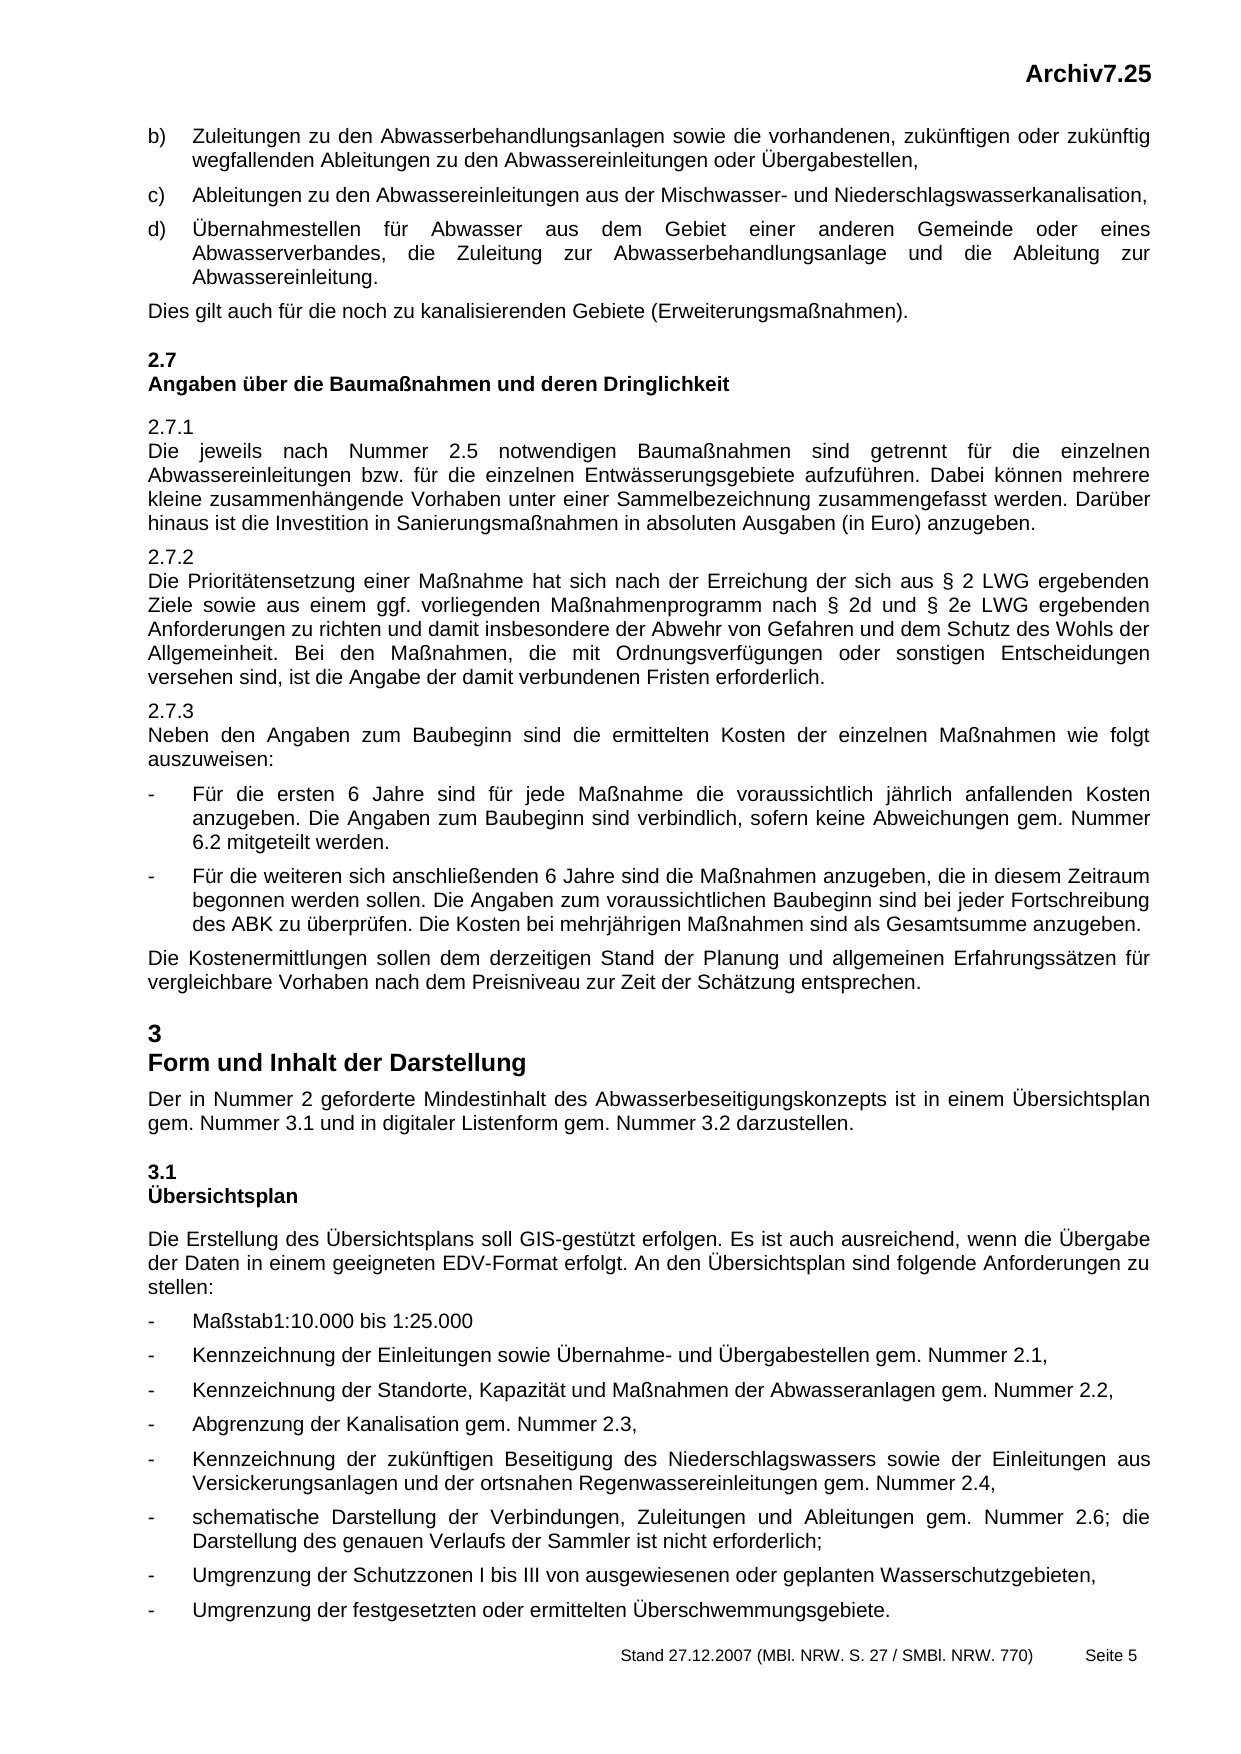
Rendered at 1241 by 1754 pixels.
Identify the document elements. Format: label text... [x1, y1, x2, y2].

text b) Zuleitungen zu den Abwasserbehandlungsanlagen sowie die vorhandenen, zukünftigen oder zukünftig wegfallenden Ableitungen zu den Abwassereinleitungen oder Übergabestellen, [148, 124, 1152, 172]
text c) Ableitungen zu den Abwassereinleitungen aus der Mischwasser- und Niederschlagswasserkanalisation, [148, 183, 1152, 207]
text Der in Nummer 2 geforderte Mindestinhalt des Abwasserbeseitigungskonzepts ist in einem Übersichtsplan gem. Nummer 3.1 und in digitaler Listenform gem. Nummer 3.2 darzustellen. [148, 1087, 1152, 1135]
subtitle 3.1 Übersichtsplan [148, 1160, 1152, 1208]
text 2.7.1 Die jeweils nach Nummer 2.5 notwendigen Baumaßnahmen sind getrennt für die einzelnen Abwassereinleitungen bzw. für die einzelnen Entwässerungsgebiete aufzuführen. Dabei können mehrere kleine zusammenhängende Vorhaben unter einer Sammelbezeichnung zusammengefasst werden. Darüber hinaus ist die Investition in Sanierungsmaßnahmen in absoluten Ausgaben (in Euro) anzugeben. [148, 415, 1152, 535]
text - Maßstab1:10.000 bis 1:25.000 [148, 1309, 1152, 1333]
text Die Erstellung des Übersichtsplans soll GIS-gestützt erfolgen. Es ist auch ausreichend, wenn die Übergabe der Daten in einem geeigneten EDV-Format erfolgt. An den Übersichtsplan sind folgende Anforderungen zu stellen: [148, 1227, 1152, 1298]
text - Für die weiteren sich anschließenden 6 Jahre sind die Maßnahmen anzugeben, die in diesem Zeitraum begonnen werden sollen. Die Angaben zum voraussichtlichen Baubeginn sind bei jeder Fortschreibung des ABK zu überprüfen. Die Kosten bei mehrjährigen Maßnahmen sind als Gesamtsumme anzugeben. [148, 864, 1152, 936]
text Dies gilt auch für die noch zu kanalisierenden Gebiete (Erweiterungsmaßnahmen). [148, 299, 1152, 323]
text - Kennzeichnung der zukünftigen Beseitigung des Niederschlagswassers sowie der Einleitungen aus Versickerungsanlagen und der ortsnahen Regenwassereinleitungen gem. Nummer 2.4, [148, 1446, 1152, 1494]
text d) Übernahmestellen für Abwasser aus dem Gebiet einer anderen Gemeinde oder eines Abwasserverbandes, die Zuleitung zur Abwasserbehandlungsanlage und die Ableitung zur Abwassereinleitung. [148, 217, 1152, 289]
text 2.7.3 Neben den Angaben zum Baubeginn sind die ermittelten Kosten der einzelnen Maßnahmen wie folgt auszuweisen: [148, 699, 1152, 771]
text - Abgrenzung der Kanalisation gem. Nummer 2.3, [148, 1412, 1152, 1436]
subtitle 2.7 Angaben über die Baumaßnahmen und deren Dringlichkeit [148, 348, 1152, 396]
text - Kennzeichnung der Standorte, Kapazität und Maßnahmen der Abwasseranlagen gem. Nummer 2.2, [148, 1378, 1152, 1402]
text - Umgrenzung der Schutzzonen I bis III von ausgewiesenen oder geplanten Wasserschutzgebieten, [148, 1563, 1152, 1587]
text Die Kostenermittlungen sollen dem derzeitigen Stand der Planung und allgemeinen Erfahrungssätzen für vergleichbare Vorhaben nach dem Preisniveau zur Zeit der Schätzung entsprechen. [148, 946, 1152, 994]
text - Umgrenzung der festgesetzten oder ermittelten Überschwemmungsgebiete. [148, 1597, 1152, 1621]
subtitle 3 Form und Inhalt der Darstellung [148, 1019, 1152, 1077]
text - Kennzeichnung der Einleitungen sowie Übernahme- und Übergabestellen gem. Nummer 2.1, [148, 1343, 1152, 1367]
text - schematische Darstellung der Verbindungen, Zuleitungen und Ableitungen gem. Nummer 2.6; die Darstellung des genauen Verlaufs der Sammler ist nicht erforderlich; [148, 1505, 1152, 1553]
text - Für die ersten 6 Jahre sind für jede Maßnahme die voraussichtlich jährlich anfallenden Kosten anzugeben. Die Angaben zum Baubeginn sind verbindlich, sofern keine Abweichungen gem. Nummer 6.2 mitgeteilt werden. [148, 782, 1152, 853]
text 2.7.2 Die Prioritätensetzung einer Maßnahme hat sich nach der Erreichung der sich aus § 2 LWG ergebenden Ziele sowie aus einem ggf. vorliegenden Maßnahmenprogramm nach § 2d und § 2e LWG ergebenden Anforderungen zu richten und damit insbesondere der Abwehr von Gefahren und dem Schutz des Wohls der Allgemeinheit. Bei den Maßnahmen, die mit Ordnungsverfügungen oder sonstigen Entscheidungen versehen sind, ist die Angabe der damit verbundenen Fristen erforderlich. [148, 545, 1152, 689]
